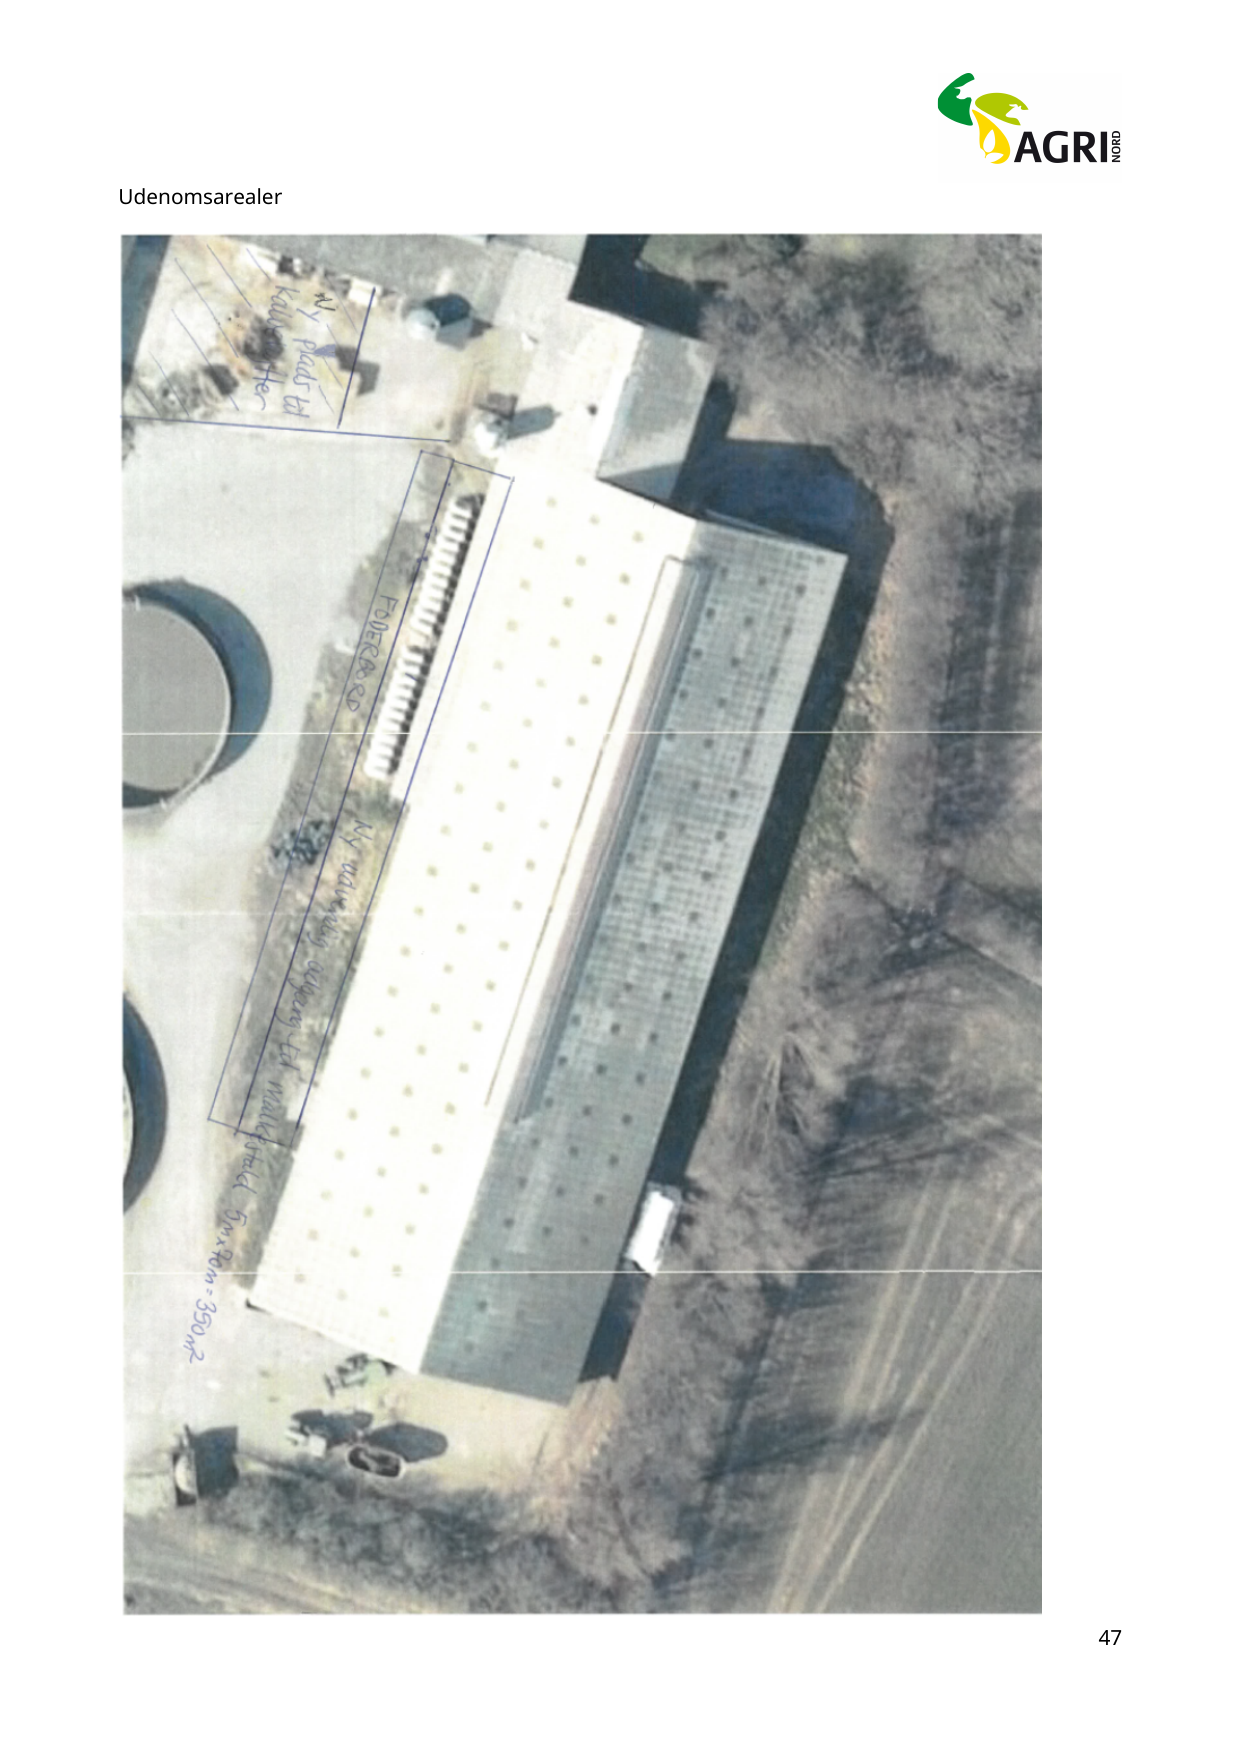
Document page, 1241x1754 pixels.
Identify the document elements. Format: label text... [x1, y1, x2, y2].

picture [121, 233, 1042, 1616]
picture [937, 73, 1123, 183]
text Udenomsarealer [118, 182, 1122, 211]
